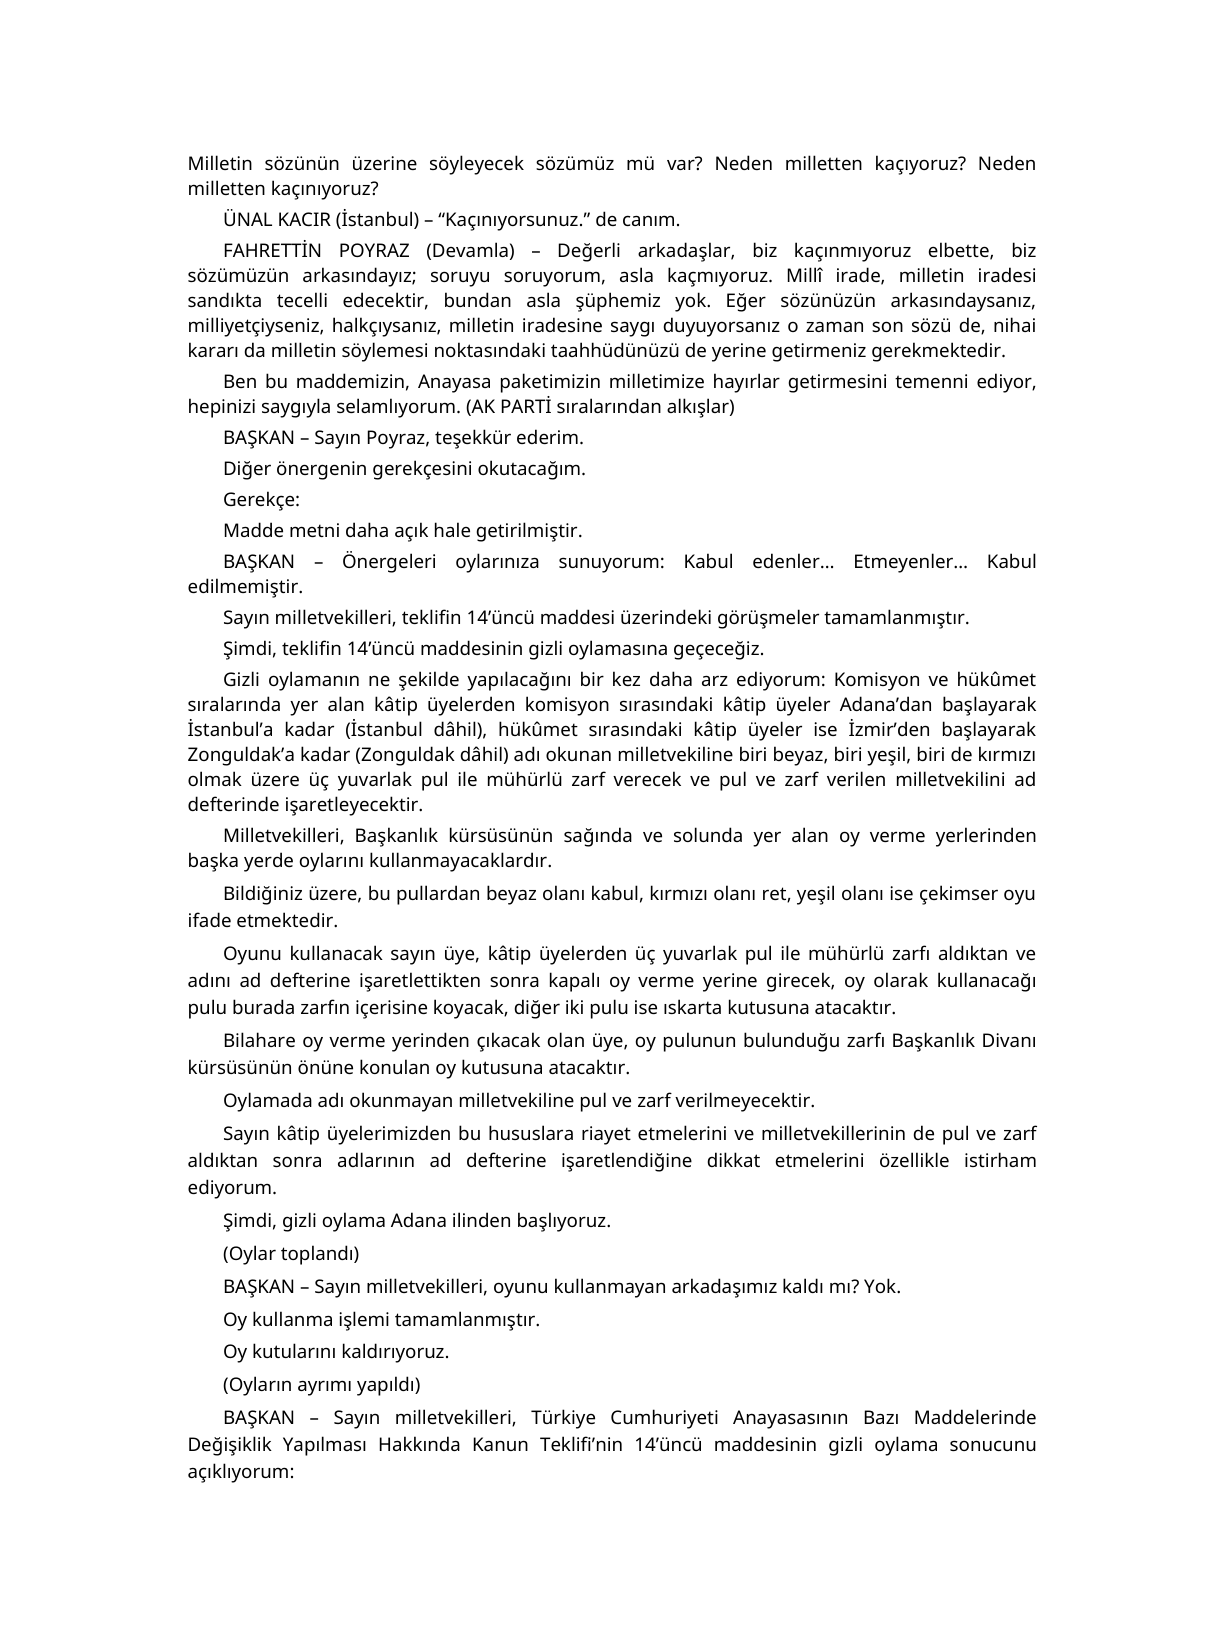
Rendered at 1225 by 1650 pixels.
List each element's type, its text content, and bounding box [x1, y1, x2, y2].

text Sayın milletvekilleri, teklifin 14’üncü maddesi üzerindeki görüşmeler tamamlanmıştır. [187, 604, 1037, 629]
text Bilahare oy verme yerinden çıkacak olan üye, oy pulunun bulunduğu zarfı Başkanlık Divanı kürsüsünün önüne konulan oy kutusuna atacaktır. [187, 1026, 1037, 1080]
text Ben bu maddemizin, Anayasa paketimizin milletimize hayırlar getirmesini temenni ediyor, hepinizi saygıyla selamlıyorum. (AK PARTİ sıralarından alkışlar) [187, 368, 1037, 418]
text Oy kullanma işlemi tamamlanmıştır. [187, 1304, 1037, 1331]
text Gerekçe: [187, 486, 1037, 511]
text (Oyların ayrımı yapıldı) [187, 1370, 1037, 1397]
text Oyunu kullanacak sayın üye, kâtip üyelerden üç yuvarlak pul ile mühürlü zarfı aldıktan ve adını ad defterine işaretlettikten sonra kapalı oy verme yerine girecek, oy olarak kullanacağı pulu burada zarfın içerisine koyacak, diğer iki pulu ise ıskarta kutusuna atacaktır. [187, 938, 1037, 1020]
text Gizli oylamanın ne şekilde yapılacağını bir kez daha arz ediyorum: Komisyon ve hükûmet sıralarında yer alan kâtip üyelerden komisyon sırasındaki kâtip üyeler Adana’dan başlayarak İstanbul’a kadar (İstanbul dâhil), hükûmet sırasındaki kâtip üyeler ise İzmir’den başlayarak Zonguldak’a kadar (Zonguldak dâhil) adı okunan milletvekiline biri beyaz, biri yeşil, biri de kırmızı olmak üzere üç yuvarlak pul ile mühürlü zarf verecek ve pul ve zarf verilen milletvekilini ad defterinde işaretleyecektir. [187, 666, 1037, 817]
text Oylamada adı okunmayan milletvekiline pul ve zarf verilmeyecektir. [187, 1086, 1037, 1113]
text Bildiğiniz üzere, bu pullardan beyaz olanı kabul, kırmızı olanı ret, yeşil olanı ise çekimser oyu ifade etmektedir. [187, 878, 1037, 933]
text Sayın kâtip üyelerimizden bu hususlara riayet etmelerini ve milletvekillerinin de pul ve zarf aldıktan sonra adlarının ad defterine işaretlendiğine dikkat etmelerini özellikle istirham ediyorum. [187, 1118, 1037, 1200]
text Şimdi, teklifin 14’üncü maddesinin gizli oylamasına geçeceğiz. [187, 635, 1037, 660]
text BAŞKAN – Sayın Poyraz, teşekkür ederim. [187, 424, 1037, 449]
text (Oylar toplandı) [187, 1238, 1037, 1266]
text Diğer önergenin gerekçesini okutacağım. [187, 455, 1037, 480]
text BAŞKAN – Önergeleri oylarınıza sunuyorum: Kabul edenler… Etmeyenler… Kabul edilmemiştir. [187, 548, 1037, 598]
text Şimdi, gizli oylama Adana ilinden başlıyoruz. [187, 1206, 1037, 1233]
text Oy kutularını kaldırıyoruz. [187, 1337, 1037, 1364]
text ÜNAL KACIR (İstanbul) – “Kaçınıyorsunuz.” de canım. [187, 206, 1037, 231]
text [187, 150, 1037, 200]
text BAŞKAN – Sayın milletvekilleri, Türkiye Cumhuriyeti Anayasasının Bazı Maddelerinde Değişiklik Yapılması Hakkında Kanun Teklifi’nin 14’üncü maddesinin gizli oylama sonucunu açıklıyorum: [187, 1403, 1037, 1484]
text Milletvekilleri, Başkanlık kürsüsünün sağında ve solunda yer alan oy verme yerlerinden başka yerde oylarını kullanmayacaklardır. [187, 822, 1037, 873]
text Madde metni daha açık hale getirilmiştir. [187, 517, 1037, 542]
text FAHRETTİN POYRAZ (Devamla) – Değerli arkadaşlar, biz kaçınmıyoruz elbette, biz sözümüzün arkasındayız; soruyu soruyorum, asla kaçmıyoruz. Millî irade, milletin iradesi sandıkta tecelli edecektir, bundan asla şüphemiz yok. Eğer sözünüzün arkasındaysanız, milliyetçiyseniz, halkçıysanız, milletin iradesine saygı duyuyorsanız o zaman son sözü de, nihai kararı da milletin söylemesi noktasındaki taahhüdünüzü de yerine getirmeniz gerekmektedir. [187, 237, 1037, 362]
text BAŞKAN – Sayın milletvekilleri, oyunu kullanmayan arkadaşımız kaldı mı? Yok. [187, 1271, 1037, 1298]
